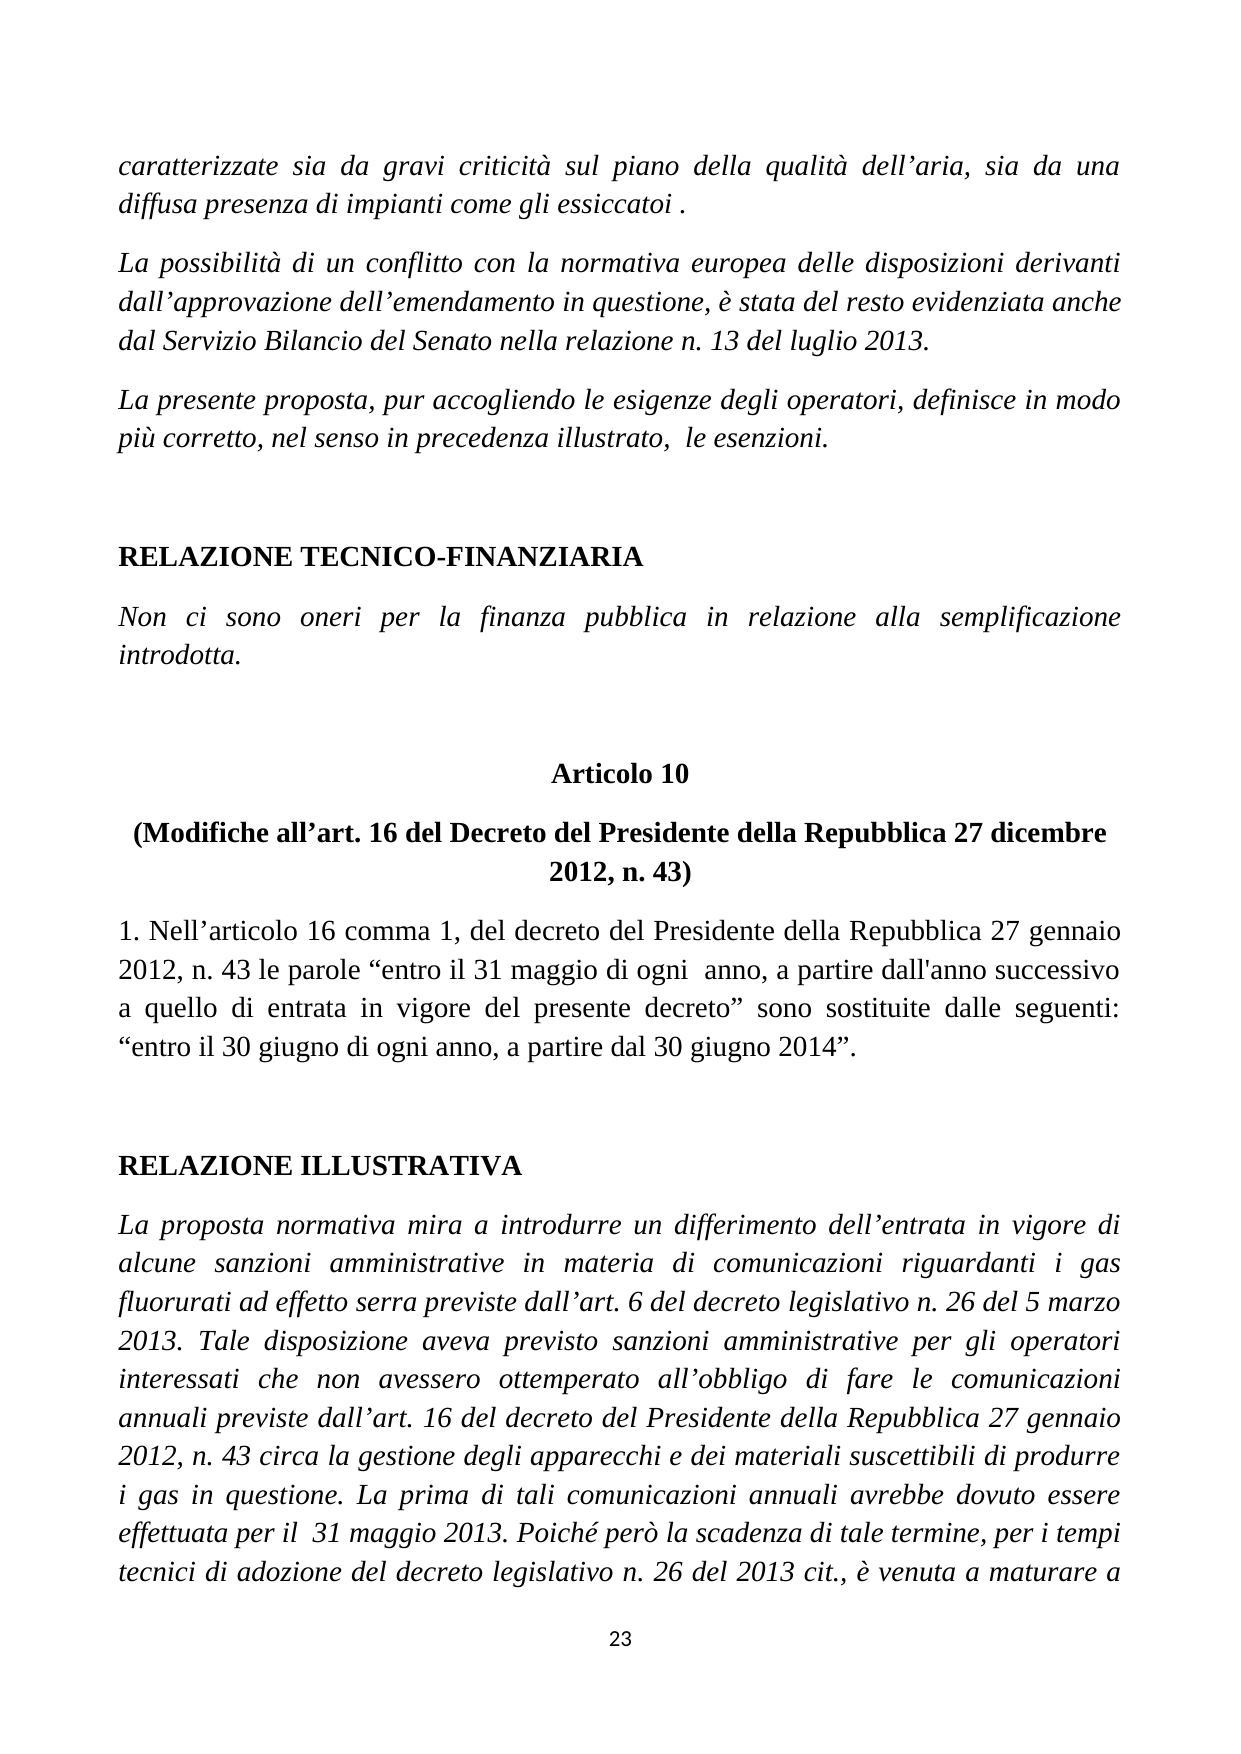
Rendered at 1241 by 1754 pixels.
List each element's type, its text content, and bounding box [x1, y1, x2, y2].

text RELAZIONE ILLUSTRATIVA [118, 1148, 1122, 1181]
text La possibilità di un conflitto con la normativa europea delle disposizioni derivanti dall’approvazione dell’emendamento in questione, è stata del resto evidenziata anche dal Servizio Bilancio del Senato nella relazione n. 13 del luglio 2013. [118, 246, 1122, 356]
text (Modifiche all’art. 16 del Decreto del Presidente della Repubblica 27 dicembre 2012, n. 43) [118, 815, 1122, 887]
text Non ci sono oneri per la finanza pubblica in relazione alla semplificazione introdotta. [118, 599, 1122, 671]
text Articolo 10 [118, 756, 1122, 789]
text La presente proposta, pur accogliendo le esigenze degli operatori, definisce in modo più corretto, nel senso in precedenza illustrato, le esenzioni. [118, 382, 1122, 454]
text RELAZIONE TECNICO-FINANZIARIA [118, 539, 1122, 573]
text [118, 148, 1122, 220]
text 1. Nell’articolo 16 comma 1, del decreto del Presidente della Repubblica 27 gennaio 2012, n. 43 le parole “entro il 31 maggio di ogni anno, a partire dall'anno successivo a quello di entrata in vigore del presente decreto” sono sostituite dalle seguenti: “entro il 30 giugno di ogni anno, a partire dal 30 giugno 2014”. [118, 913, 1122, 1062]
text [118, 1207, 1122, 1587]
